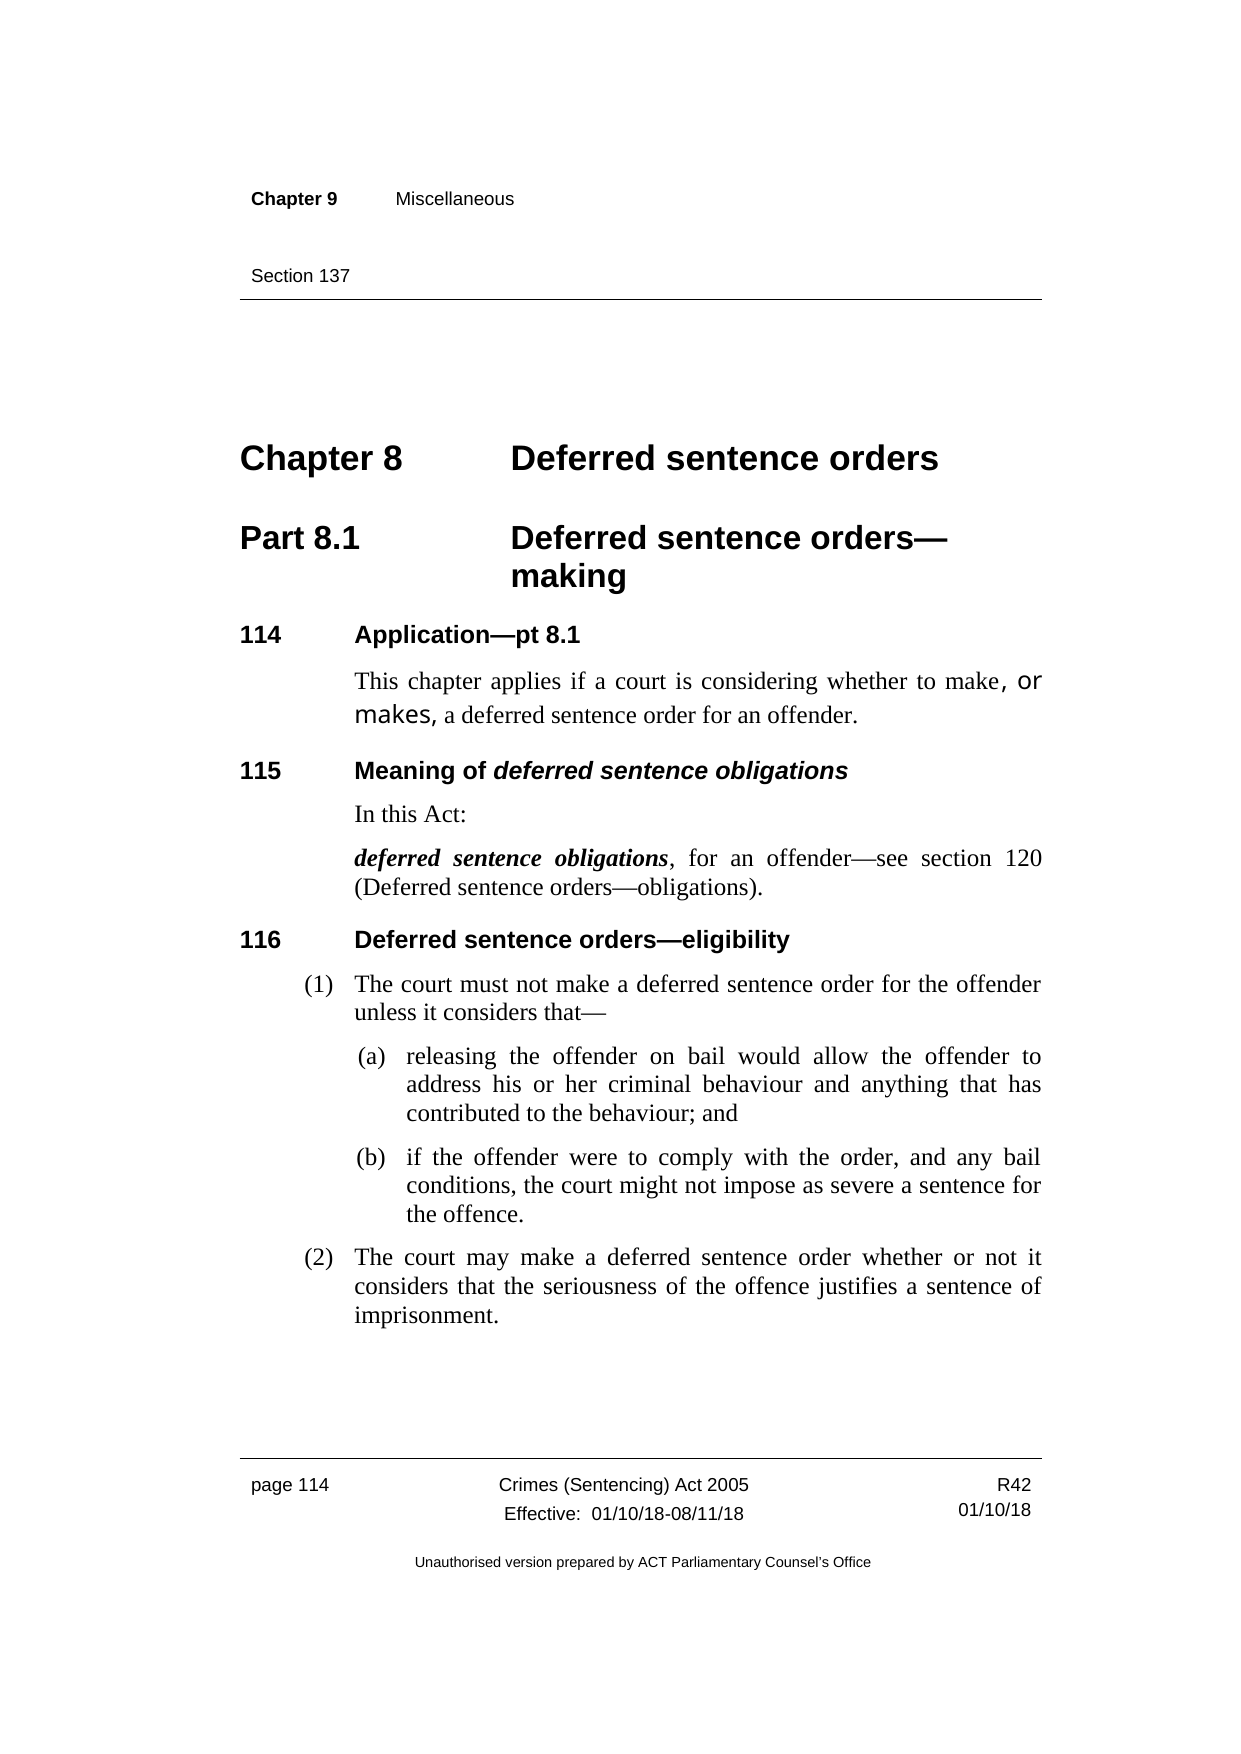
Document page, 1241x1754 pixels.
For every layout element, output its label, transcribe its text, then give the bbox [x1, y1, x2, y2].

text deferred sentence obligations, for an offender—see section 120 (Deferred sentence orders—obligations). [354, 843, 1042, 900]
text 115 Meaning of deferred sentence obligations [239, 756, 1042, 785]
text (b) if the offender were to comply with the order, and any bail conditions, the court might not impose as severe a sentence for the offence. [239, 1142, 1042, 1228]
text 116 Deferred sentence orders—eligibility [239, 925, 1042, 954]
text This chapter applies if a court is considering whether to make, or makes, a deferred sentence order for an offender. [354, 663, 1042, 731]
text (2) The court may make a deferred sentence order whether or not it considers that the seriousness of the offence justifies a sentence of imprisonment. [239, 1242, 1042, 1329]
text 114 Application—pt 8.1 [239, 620, 1042, 648]
text In this Act: [354, 799, 1042, 828]
text Chapter 8 Deferred sentence orders [239, 437, 1042, 478]
text Part 8.1 Deferred sentence orders—making [239, 518, 1042, 595]
text (a) releasing the offender on bail would allow the offender to address his or her criminal behaviour and anything that has contributed to the behaviour; and [239, 1041, 1042, 1127]
text (1) The court must not make a deferred sentence order for the offender unless it considers that— [239, 969, 1042, 1026]
